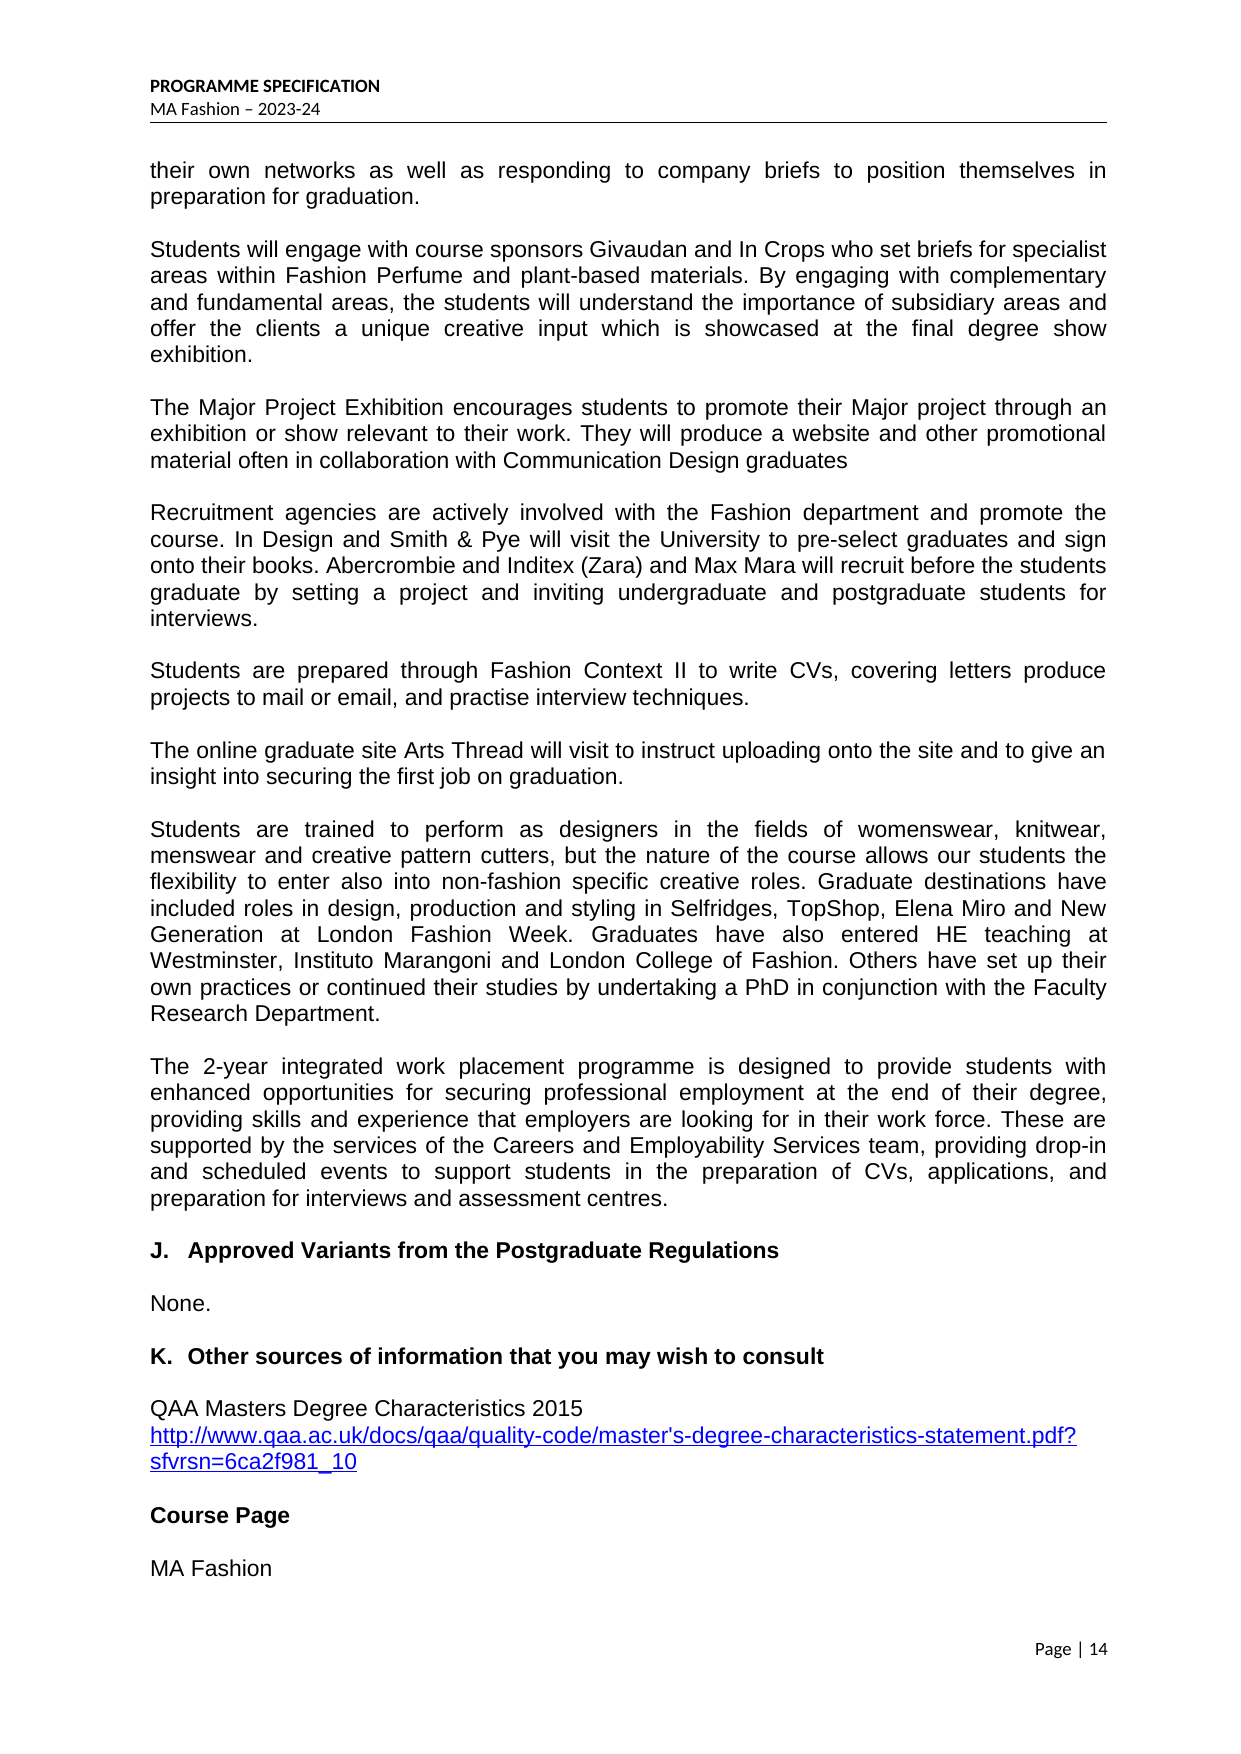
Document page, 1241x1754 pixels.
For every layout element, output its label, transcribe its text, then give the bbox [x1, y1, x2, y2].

text Students are trained to perform as designers in the fields of womenswear, knitwear, menswear and creative pattern cutters, but the nature of the course allows our students the flexibility to enter also into non-fashion specific creative roles. Graduate destinations have included roles in design, production and styling in Selfridges, TopShop, Elena Miro and New Generation at London Fashion Week. Graduates have also entered HE teaching at Westminster, Instituto Marangoni and London College of Fashion. Others have set up their own practices or continued their studies by undertaking a PhD in conjunction with the Faculty Research Department. [150, 816, 1107, 1026]
text None. [150, 1290, 1107, 1316]
text Students will engage with course sponsors Givaudan and In Crops who set briefs for specialist areas within Fashion Perfume and plant-based materials. By engaging with complementary and fundamental areas, the students will understand the importance of subsidiary areas and offer the clients a unique creative input which is showcased at the final degree show exhibition. [150, 236, 1107, 368]
text Students are prepared through Fashion Context II to write CVs, covering letters produce projects to mail or email, and practise interview techniques. [150, 657, 1107, 710]
text Recruitment agencies are actively involved with the Fashion department and promote the course. In Design and Smith & Pye will visit the University to pre-select graduates and sign onto their books. Abercrombie and Inditex (Zara) and Max Mara will recruit before the students graduate by setting a project and inviting undergraduate and postgraduate students for interviews. [150, 499, 1107, 631]
text MA Fashion [150, 1555, 1107, 1582]
list Other sources of information that you may wish to consult [150, 1343, 1107, 1369]
text The online graduate site Arts Thread will visit to instruct uploading onto the site and to give an insight into securing the first job on graduation. [150, 737, 1107, 789]
text http://www.qaa.ac.uk/docs/qaa/quality-code/master's-degree-characteristics-statement.pdf?sfvrsn=6ca2f981_10 [150, 1422, 1107, 1474]
text The 2-year integrated work placement programme is designed to provide students with enhanced opportunities for securing professional employment at the end of their degree, providing skills and experience that employers are looking for in their work force. These are supported by the services of the Careers and Employability Services team, providing drop-in and scheduled events to support students in the preparation of CVs, applications, and preparation for interviews and assessment centres. [150, 1053, 1107, 1211]
text The Major Project Exhibition encourages students to promote their Major project through an exhibition or show relevant to their work. They will produce a website and other promotional material often in collaboration with Communication Design graduates [150, 394, 1107, 473]
text QAA Masters Degree Characteristics 2015 [150, 1395, 1107, 1422]
list Approved Variants from the Postgraduate Regulations [150, 1237, 1107, 1264]
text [150, 157, 1107, 209]
text Course Page [150, 1502, 1107, 1529]
